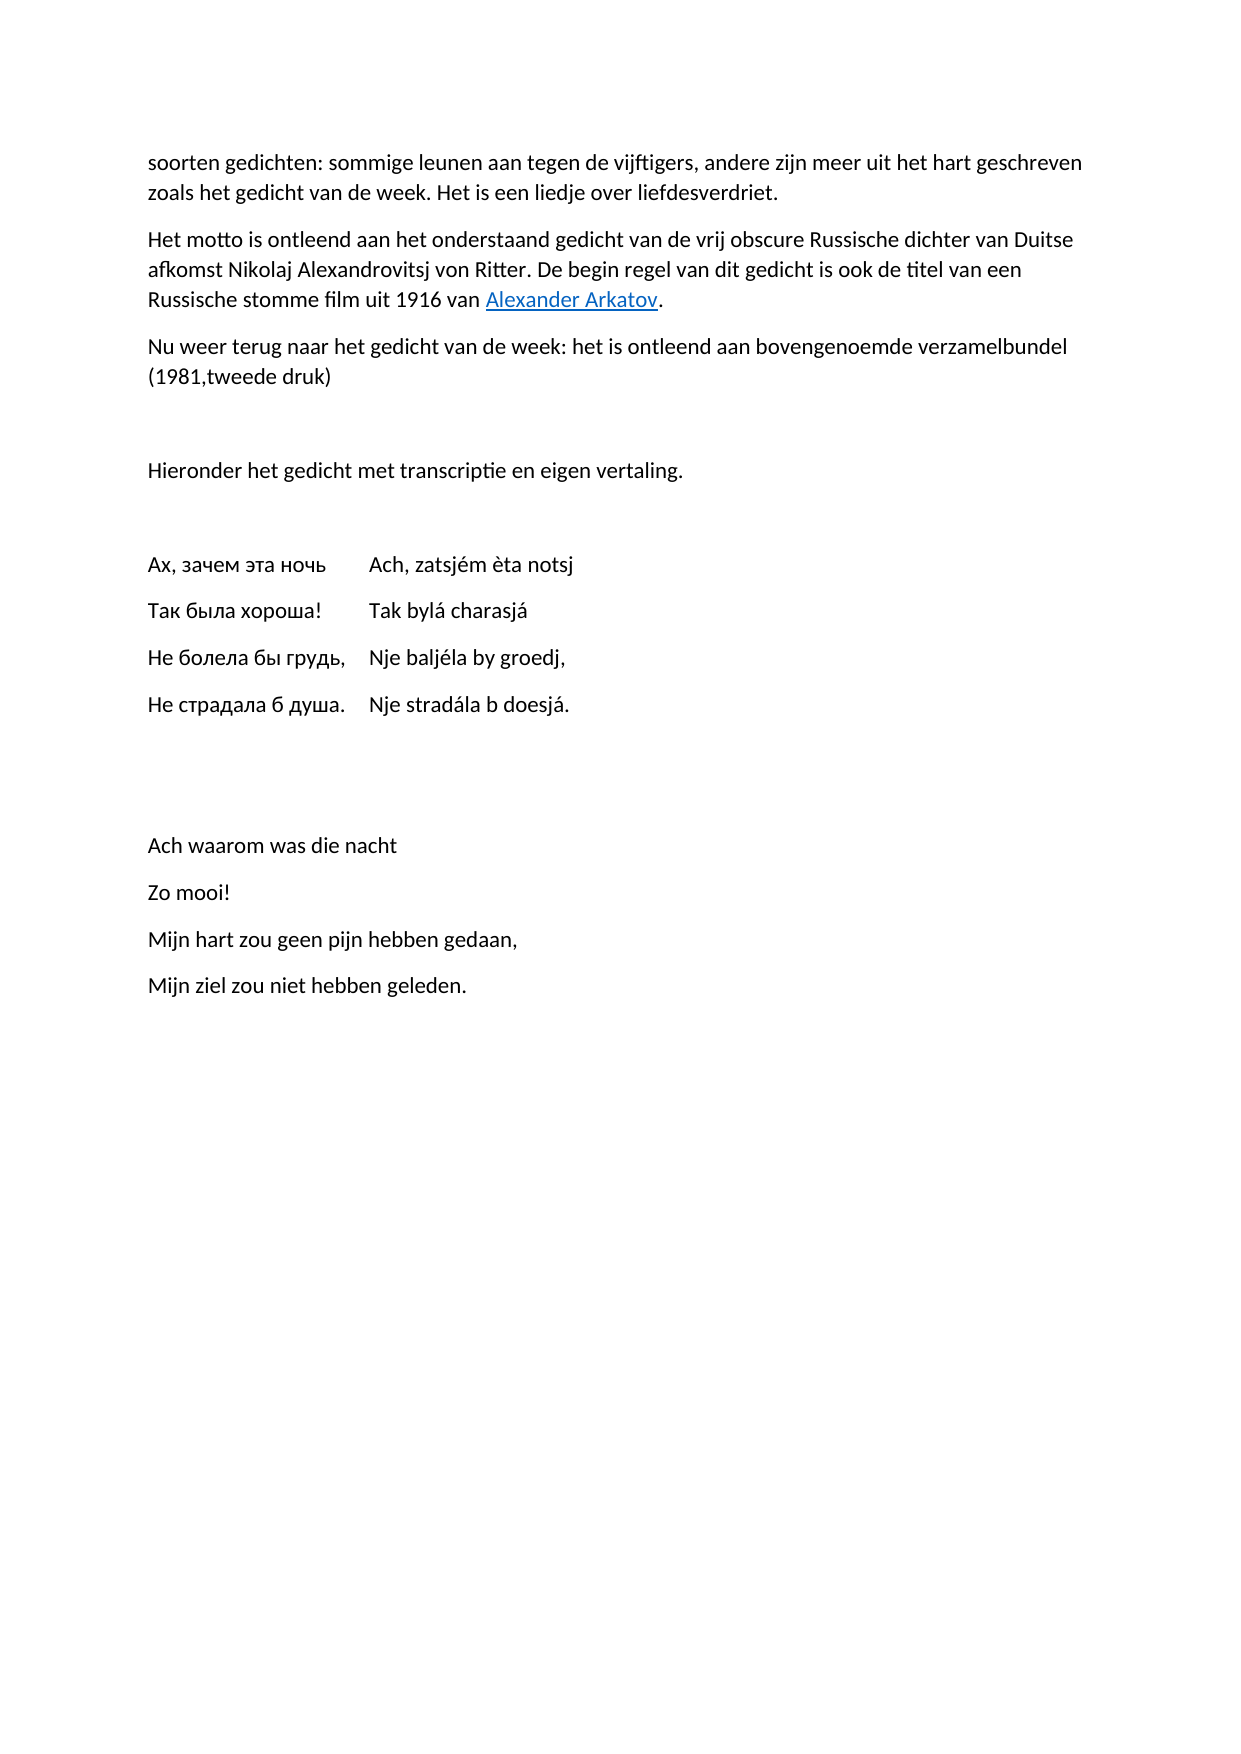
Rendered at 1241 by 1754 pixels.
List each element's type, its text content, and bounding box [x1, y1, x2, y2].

text Так была хороша! Tak bylá charasjá [148, 597, 1093, 624]
text Не страдaла б душа. Nje stradála b doesjá. [148, 690, 1093, 718]
text Mijn hart zou geen pijn hebben gedaan, [148, 925, 1093, 953]
text Ах, зачем эта ночь Ach, zatsjém èta notsj [148, 550, 1093, 578]
text Zo mooi! [148, 878, 1093, 906]
text Nu weer terug naar het gedicht van de week: het is ontleend aan bovengenoemde verzamelbundel (1981,tweede druk) [148, 332, 1093, 390]
text Не болела бы грудь, Nje baljéla by groedj, [148, 643, 1093, 671]
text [148, 148, 1093, 206]
text Hieronder het gedicht met transcriptie en eigen vertaling. [148, 456, 1093, 484]
text Mijn ziel zou niet hebben geleden. [148, 972, 1093, 999]
text Het motto is ontleend aan het onderstaand gedicht van de vrij obscure Russische dichter van Duitse afkomst Nikolaj Alexandrovitsj von Ritter. De begin regel van dit gedicht is ook de titel van een Russische stomme film uit 1916 van Alexander Arkatov. [148, 225, 1093, 313]
text Ach waarom was die nacht [148, 831, 1093, 859]
